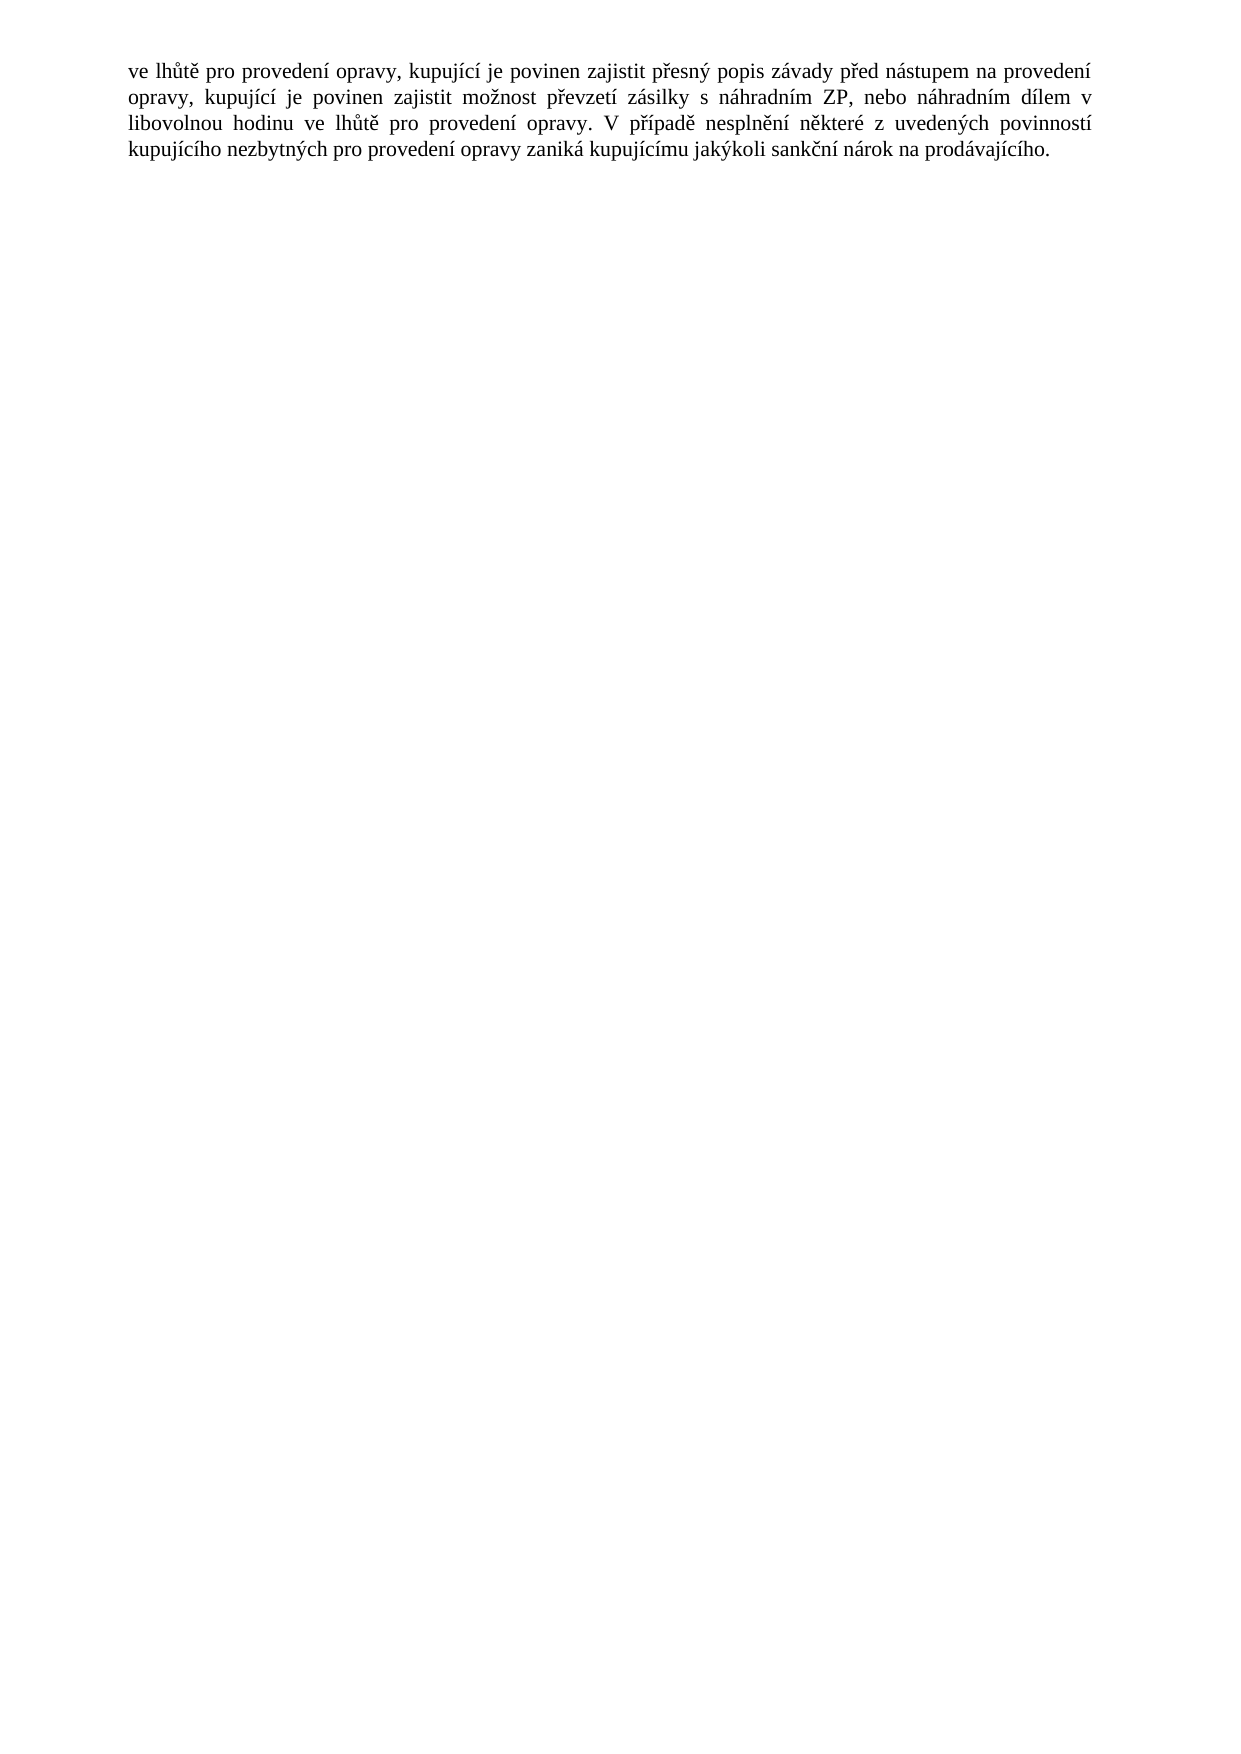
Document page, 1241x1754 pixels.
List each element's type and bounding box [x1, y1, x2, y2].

text [128, 57, 1093, 161]
